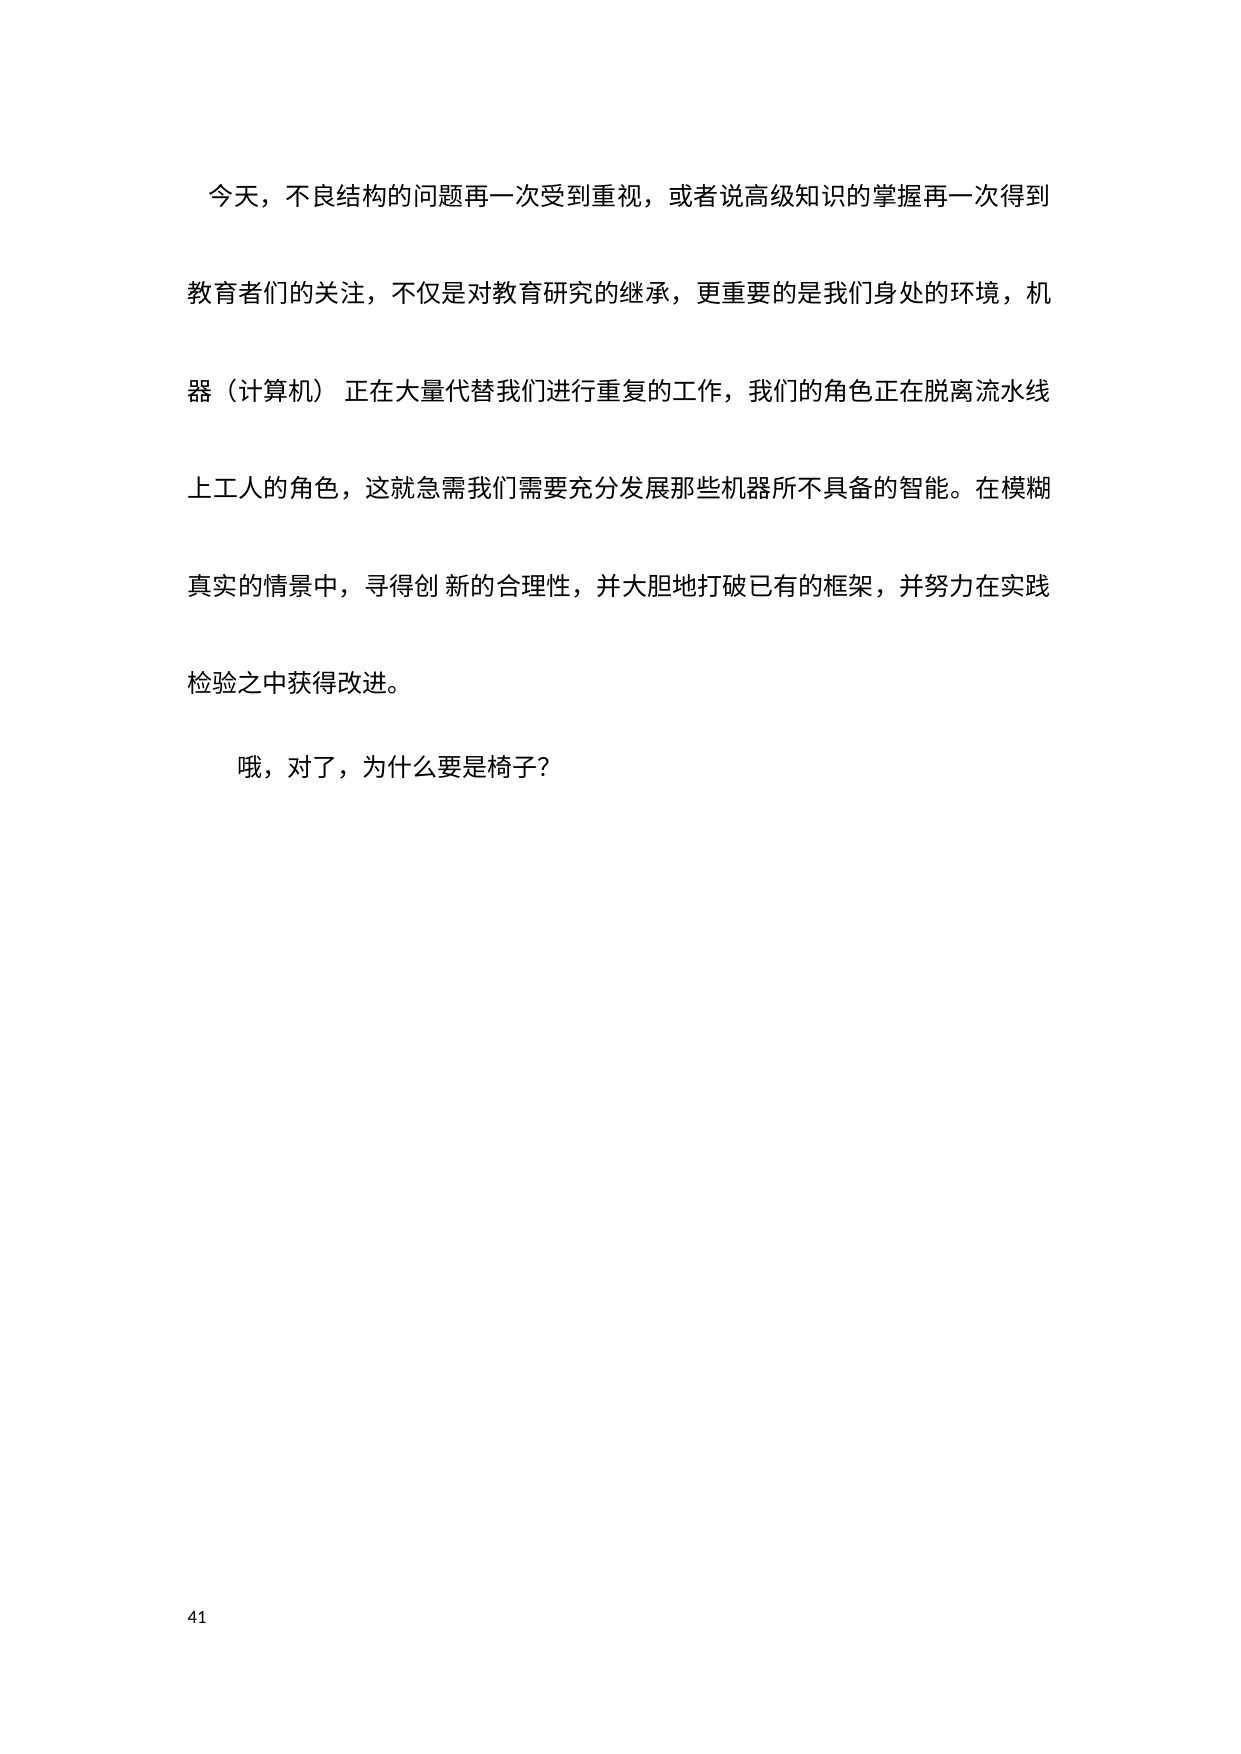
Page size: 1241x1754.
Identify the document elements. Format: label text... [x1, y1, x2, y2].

text 哦，对了，为什么要是椅子？ [187, 733, 1053, 798]
text 今天，不良结构的问题再一次受到重视，或者说高级知识的掌握再一次得到教育者们的关注，不仅是对教育研究的继承，更重要的是我们身处的环境，机器（计算机） 正在大量代替我们进行重复的工作，我们的角色正在脱离流水线上工人的角色，这就急需我们需要充分发展那些机器所不具备的智能。在模糊真实的情景中，寻得创 新的合理性，并大胆地打破已有的框架，并努力在实践检验之中获得改进。 [187, 162, 1053, 714]
